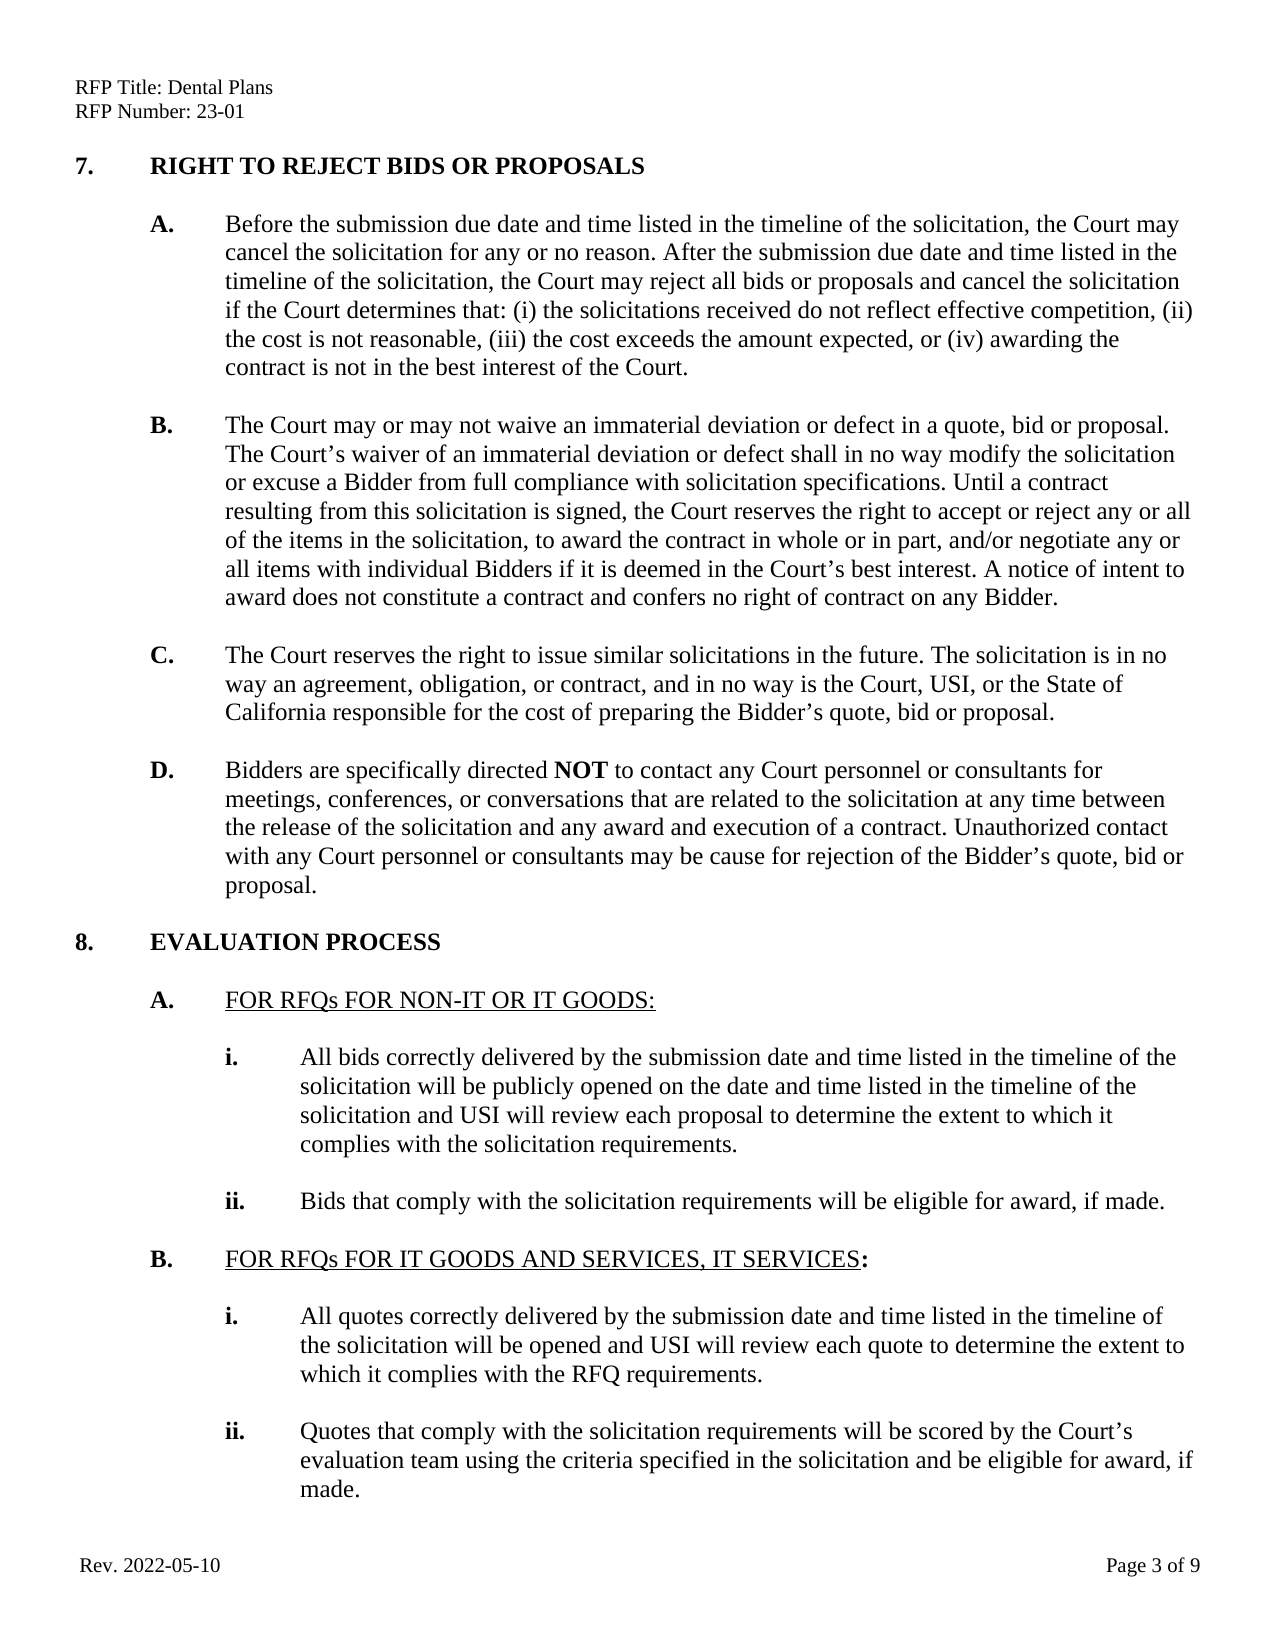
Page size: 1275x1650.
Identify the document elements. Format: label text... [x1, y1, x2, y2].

list Bids that comply with the solicitation requirements will be eligible for award, if made. [225, 1186, 1200, 1215]
list Quotes that comply with the solicitation requirements will be scored by the Court’s evaluation team using the criteria specified in the solicitation and be eligible for award, if made. [225, 1416, 1200, 1502]
list The Court reserves the right to issue similar solicitations in the future. The solicitation is in no way an agreement, obligation, or contract, and in no way is the Court, USI, or the State of California responsible for the cost of preparing the Bidder’s quote, bid or proposal. [150, 640, 1200, 726]
text RIGHT TO REJECT BIDS OR PROPOSALS [75, 151, 1200, 180]
list FOR RFQs FOR NON-IT OR IT GOODS: [150, 985, 1200, 1014]
text EVALUATION PROCESS [75, 927, 1200, 956]
list Bidders are specifically directed NOT to contact any Court personnel or consultants for meetings, conferences, or conversations that are related to the solicitation at any time between the release of the solicitation and any award and execution of a contract. Unauthorized contact with any Court personnel or consultants may be cause for rejection of the Bidder’s quote, bid or proposal. [150, 755, 1200, 899]
list FOR RFQs FOR IT GOODS AND SERVICES, IT SERVICES: [150, 1244, 1200, 1272]
list All quotes correctly delivered by the submission date and time listed in the timeline of the solicitation will be opened and USI will review each quote to determine the extent to which it complies with the RFQ requirements. [225, 1301, 1200, 1387]
list Before the submission due date and time listed in the timeline of the solicitation, the Court may cancel the solicitation for any or no reason. After the submission due date and time listed in the timeline of the solicitation, the Court may reject all bids or proposals and cancel the solicitation if the Court determines that: (i) the solicitations received do not reflect effective competition, (ii) the cost is not reasonable, (iii) the cost exceeds the amount expected, or (iv) awarding the contract is not in the best interest of the Court. [150, 209, 1200, 381]
list The Court may or may not waive an immaterial deviation or defect in a quote, bid or proposal. The Court’s waiver of an immaterial deviation or defect shall in no way modify the solicitation or excuse a Bidder from full compliance with solicitation specifications. Until a contract resulting from this solicitation is signed, the Court reserves the right to accept or reject any or all of the items in the solicitation, to award the contract in whole or in part, and/or negotiate any or all items with individual Bidders if it is deemed in the Court’s best interest. A notice of intent to award does not constitute a contract and confers no right of contract on any Bidder. [150, 410, 1200, 611]
